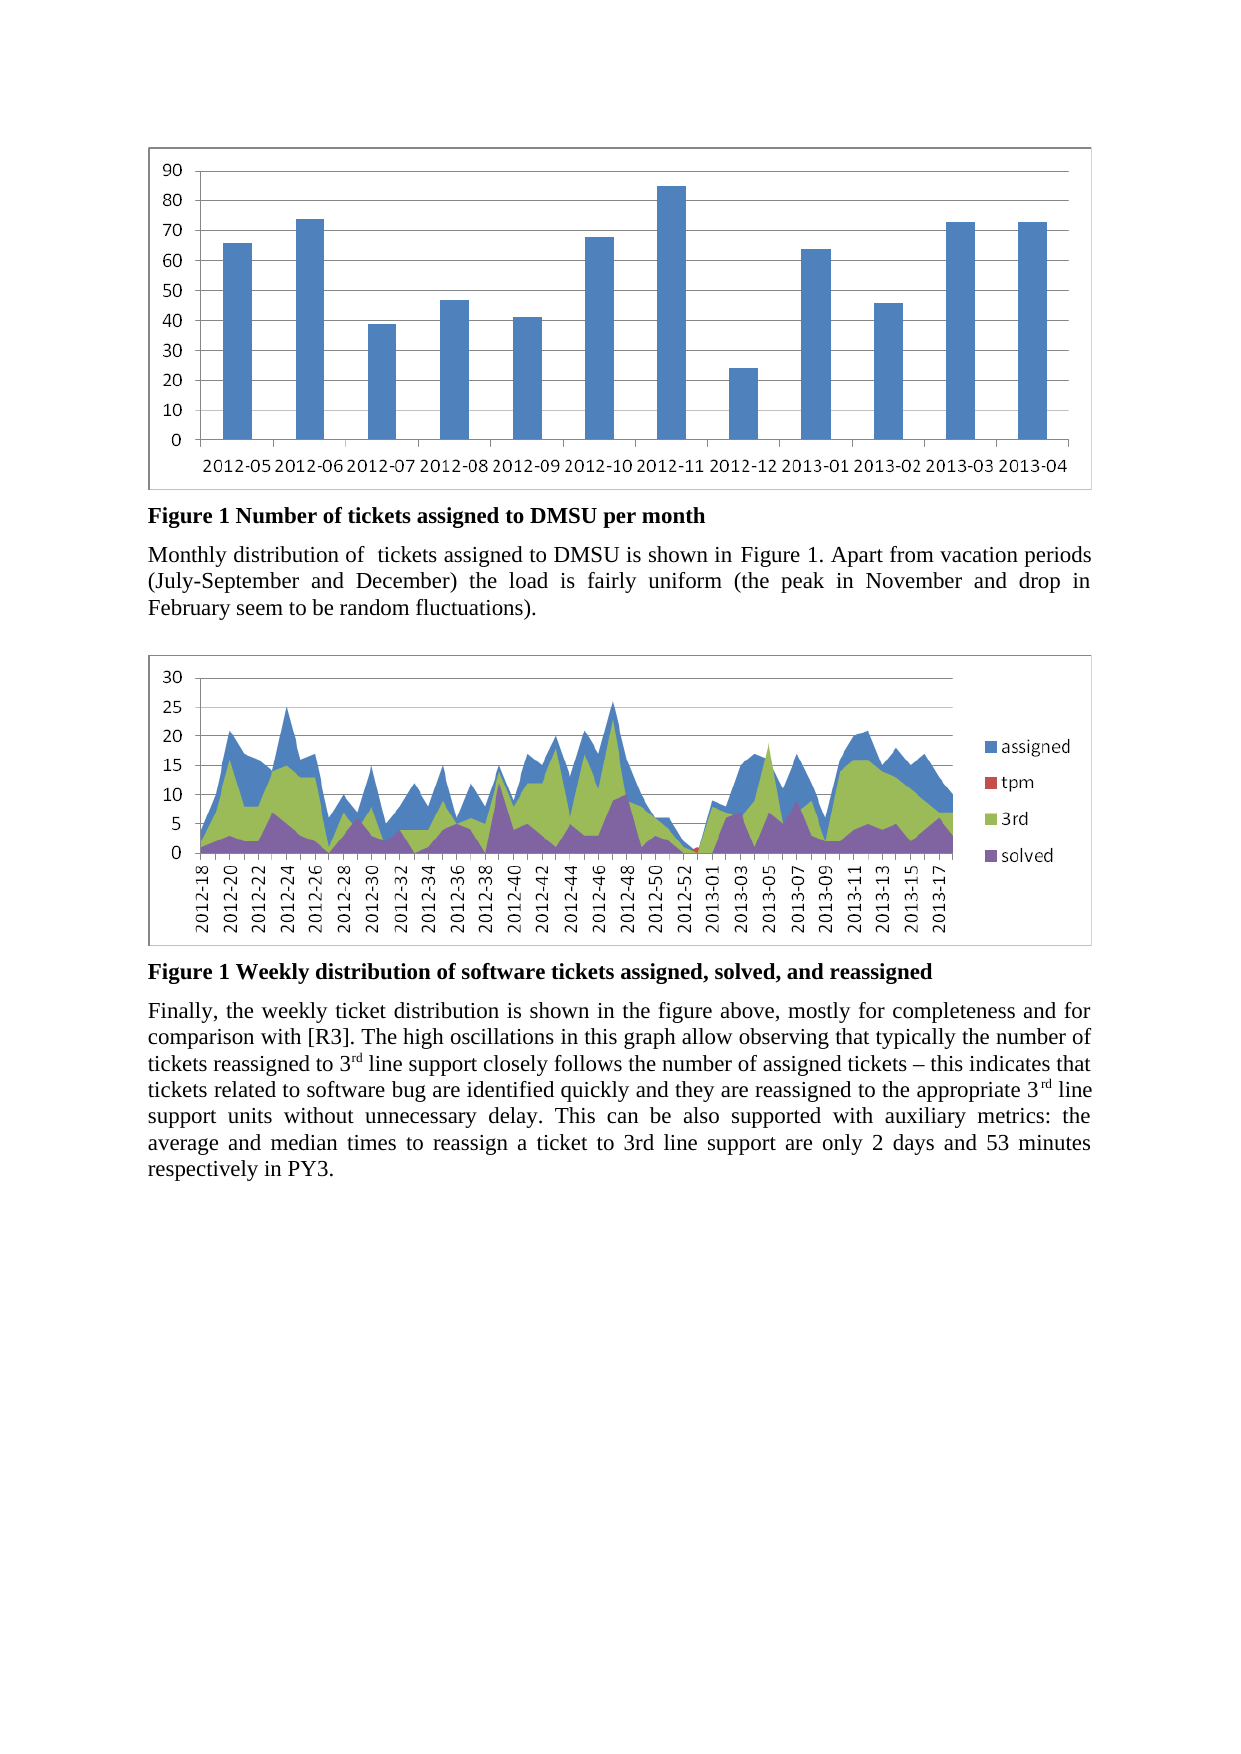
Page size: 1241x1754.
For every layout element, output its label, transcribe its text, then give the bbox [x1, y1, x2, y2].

picture [147, 147, 1092, 490]
text Monthly distribution of tickets assigned to DMSU is shown in Figure 1. Apart from vacation periods (July-September and December) the load is fairly uniform (the peak in November and drop in February seem to be random fluctuations). [148, 541, 1092, 620]
text Figure 2 Weekly distribution of software tickets assigned, solved, and reassigned [148, 958, 1092, 984]
text Finally, the weekly ticket distribution is shown in the figure above, mostly for completeness and for comparison with [R3]. The high oscillations in this graph allow observing that typically the number of tickets reassigned to 3rd line support closely follows the number of assigned tickets – this indicates that tickets related to software bug are identified quickly and they are reassigned to the appropriate 3rd line support units without unnecessary delay. This can be also supported with auxiliary metrics: the average and median times to reassign a ticket to 3rd line support are only 2 days and 53 minutes respectively in PY3. [148, 997, 1092, 1181]
picture [147, 655, 1092, 946]
